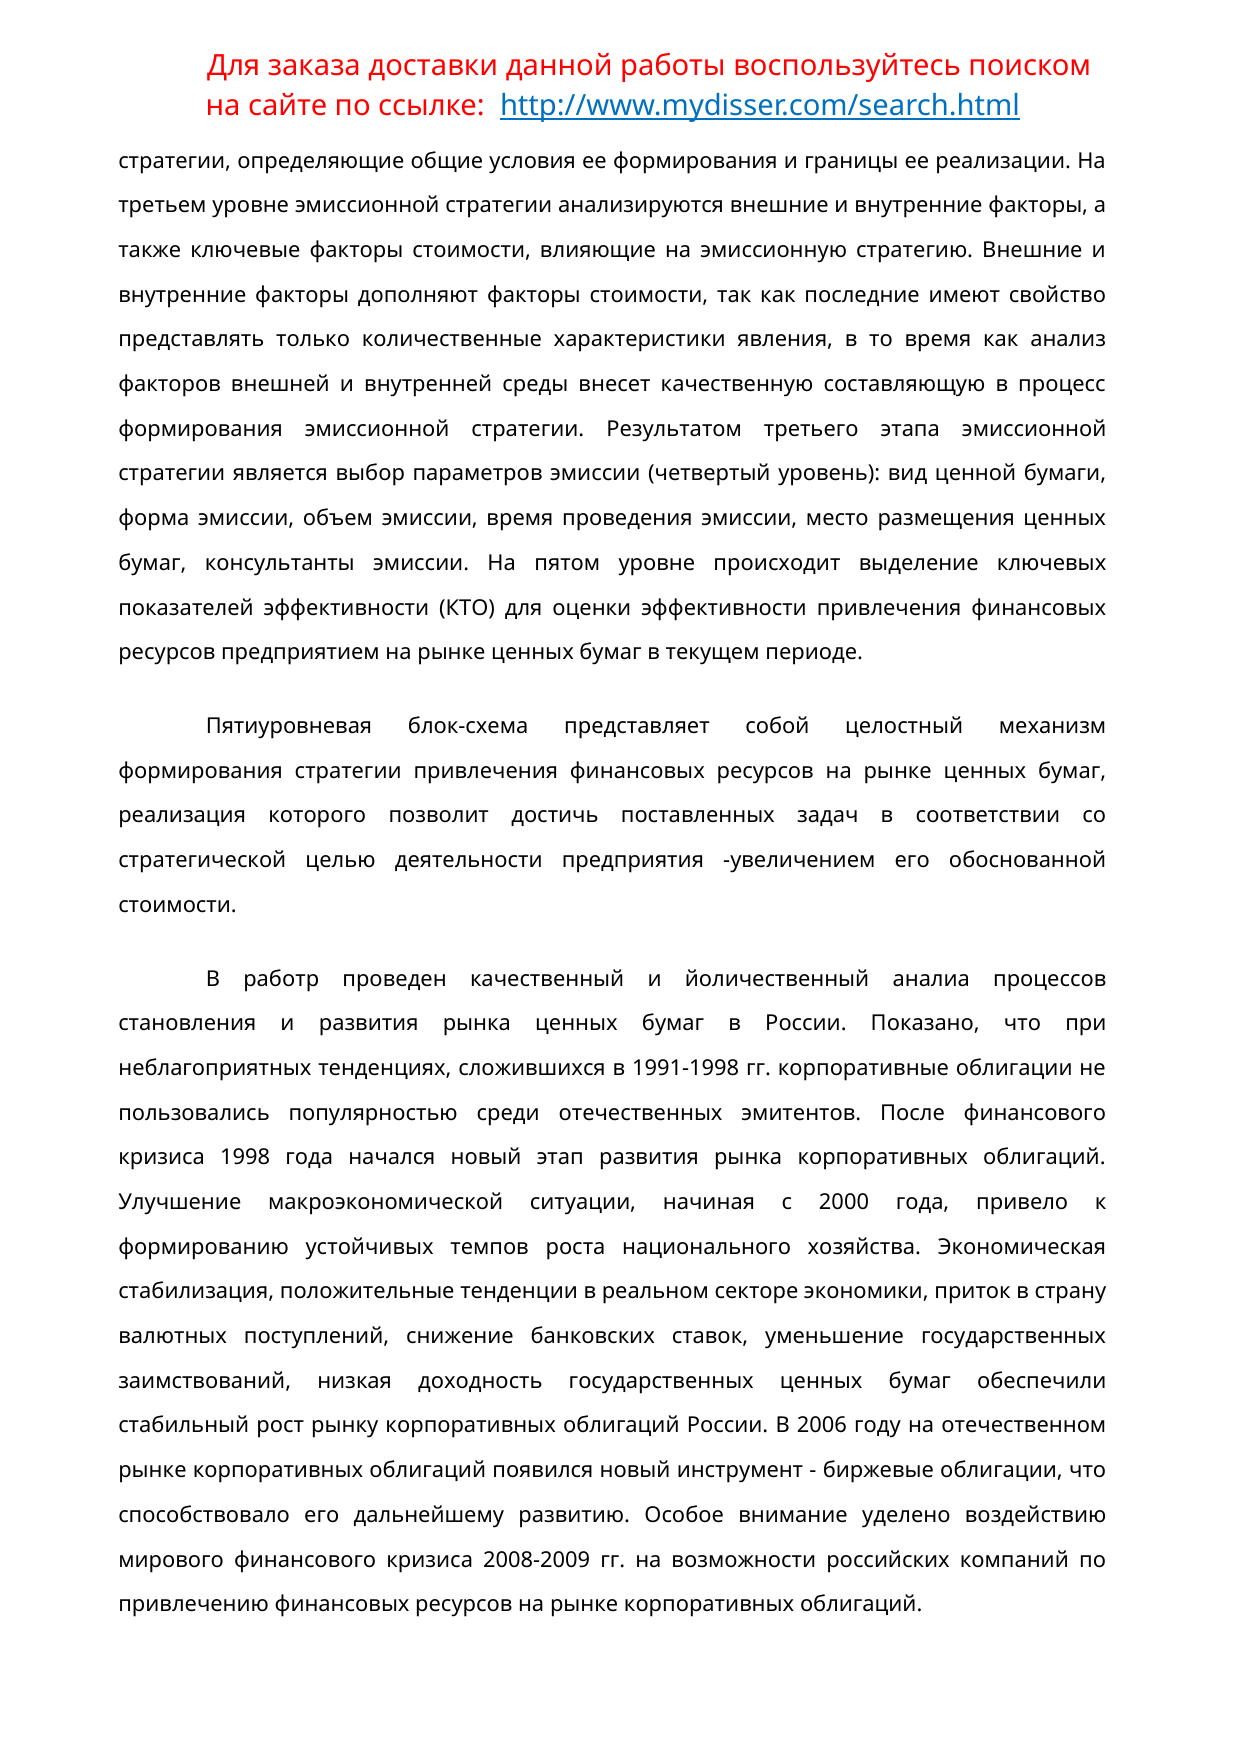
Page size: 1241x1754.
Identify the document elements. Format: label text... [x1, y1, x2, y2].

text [118, 144, 1107, 666]
text Пятиуровневая блок-схема представляет собой целостный механизм формирования стратегии привлечения финансовых ресурсов на рынке ценных бумаг, реализация которого позволит достичь поставленных задач в соответствии со стратегической целью деятельности предприятия -увеличением его обоснованной стоимости. [118, 710, 1107, 918]
text В работр проведен качественный и йоличественный аналиа процессов становления и развития рынка ценных бумаг в России. Показано, что при неблагоприятных тенденциях, сложившихся в 1991-1998 гг. корпоративные облигации не пользовались популярностью среди отечественных эмитентов. После финансового кризиса 1998 года начался новый этап развития рынка корпоративных облигаций. Улучшение макроэкономической ситуации, начиная с 2000 года, привело к формированию устойчивых темпов роста национального хозяйства. Экономическая стабилизация, положительные тенденции в реальном секторе экономики, приток в страну валютных поступлений, снижение банковских ставок, уменьшение государственных заимствований, низкая доходность государственных ценных бумаг обеспечили стабильный рост рынку корпоративных облигаций России. В 2006 году на отечественном рынке корпоративных облигаций появился новый инструмент - биржевые облигации, что способствовало его дальнейшему развитию. Особое внимание уделено воздействию мирового финансового кризиса 2008-2009 гг. на возможности российских компаний по привлечению финансовых ресурсов на рынке корпоративных облигаций. [118, 963, 1107, 1618]
